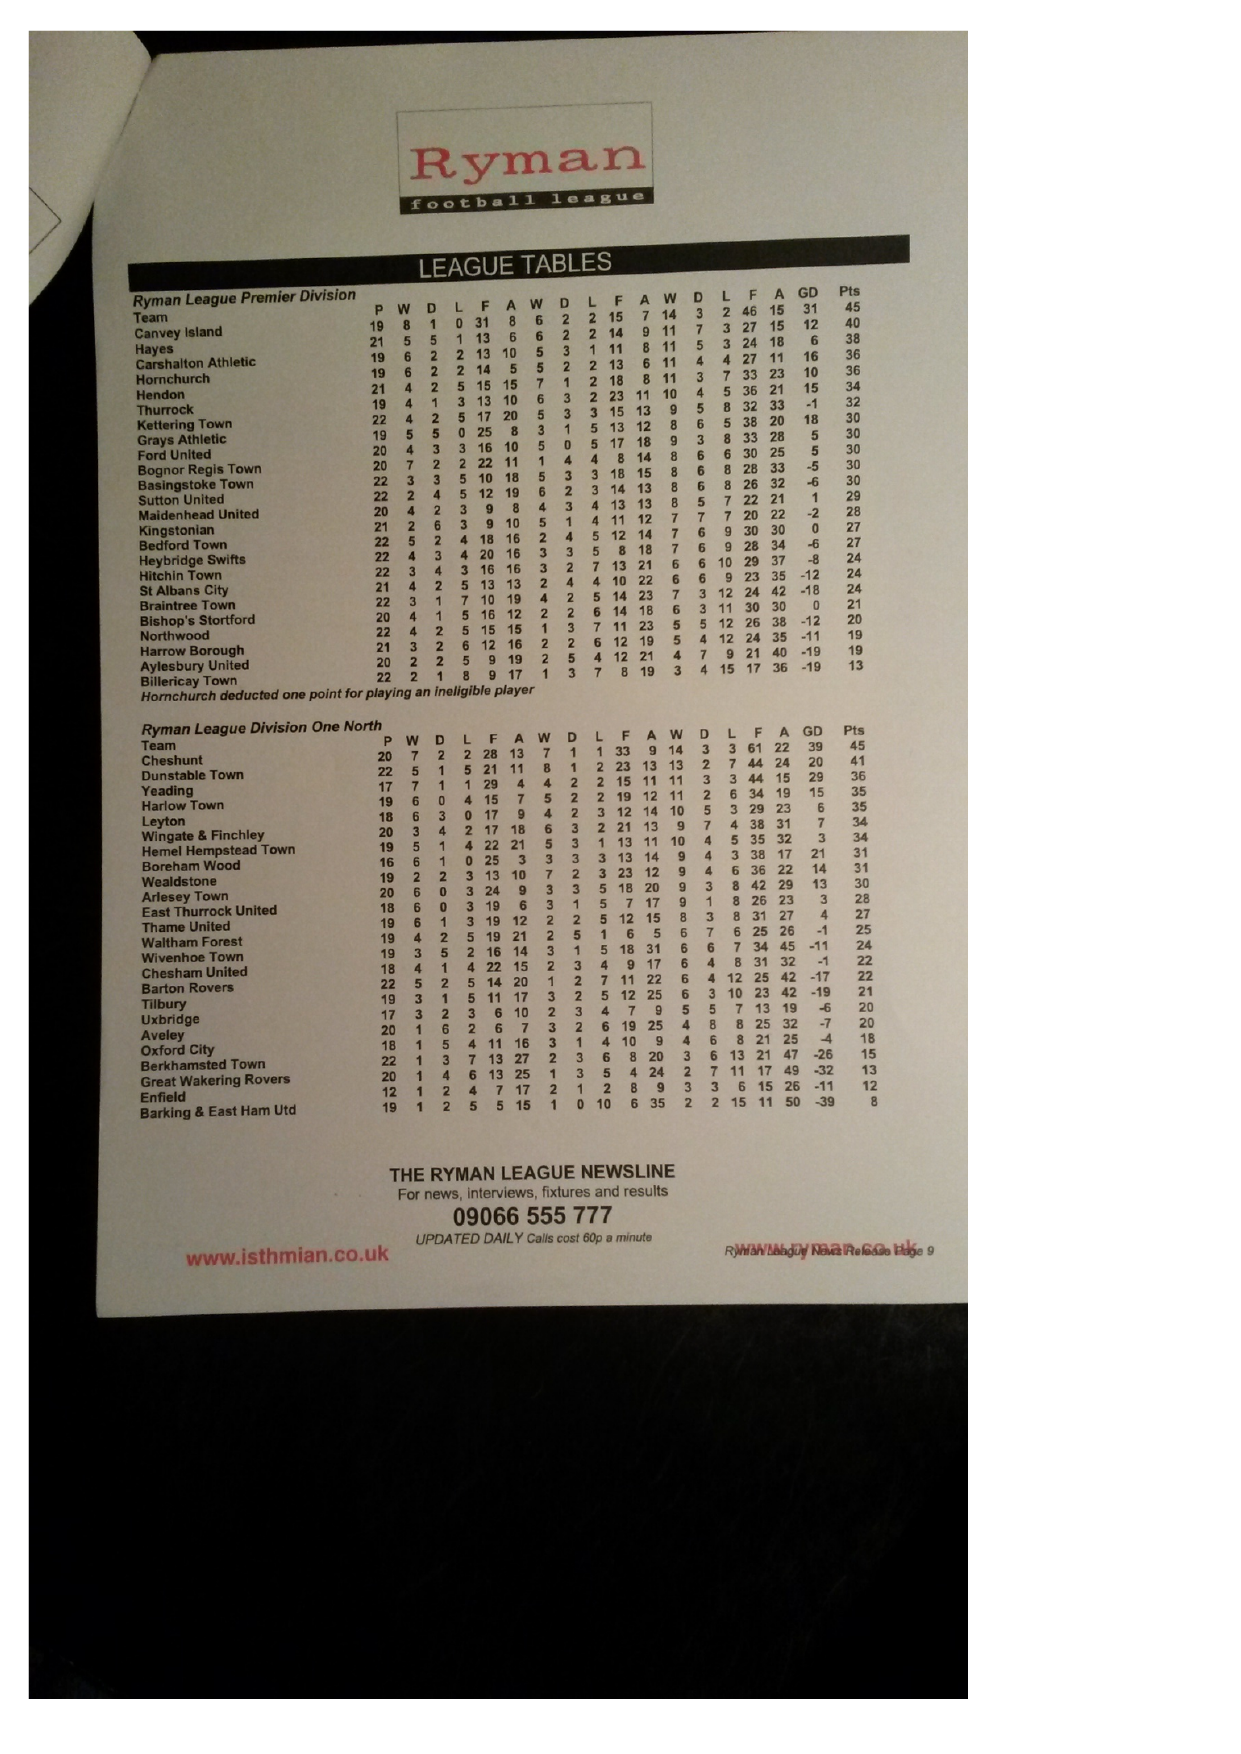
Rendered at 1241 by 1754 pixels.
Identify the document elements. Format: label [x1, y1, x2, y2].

picture [30, 33, 968, 1699]
